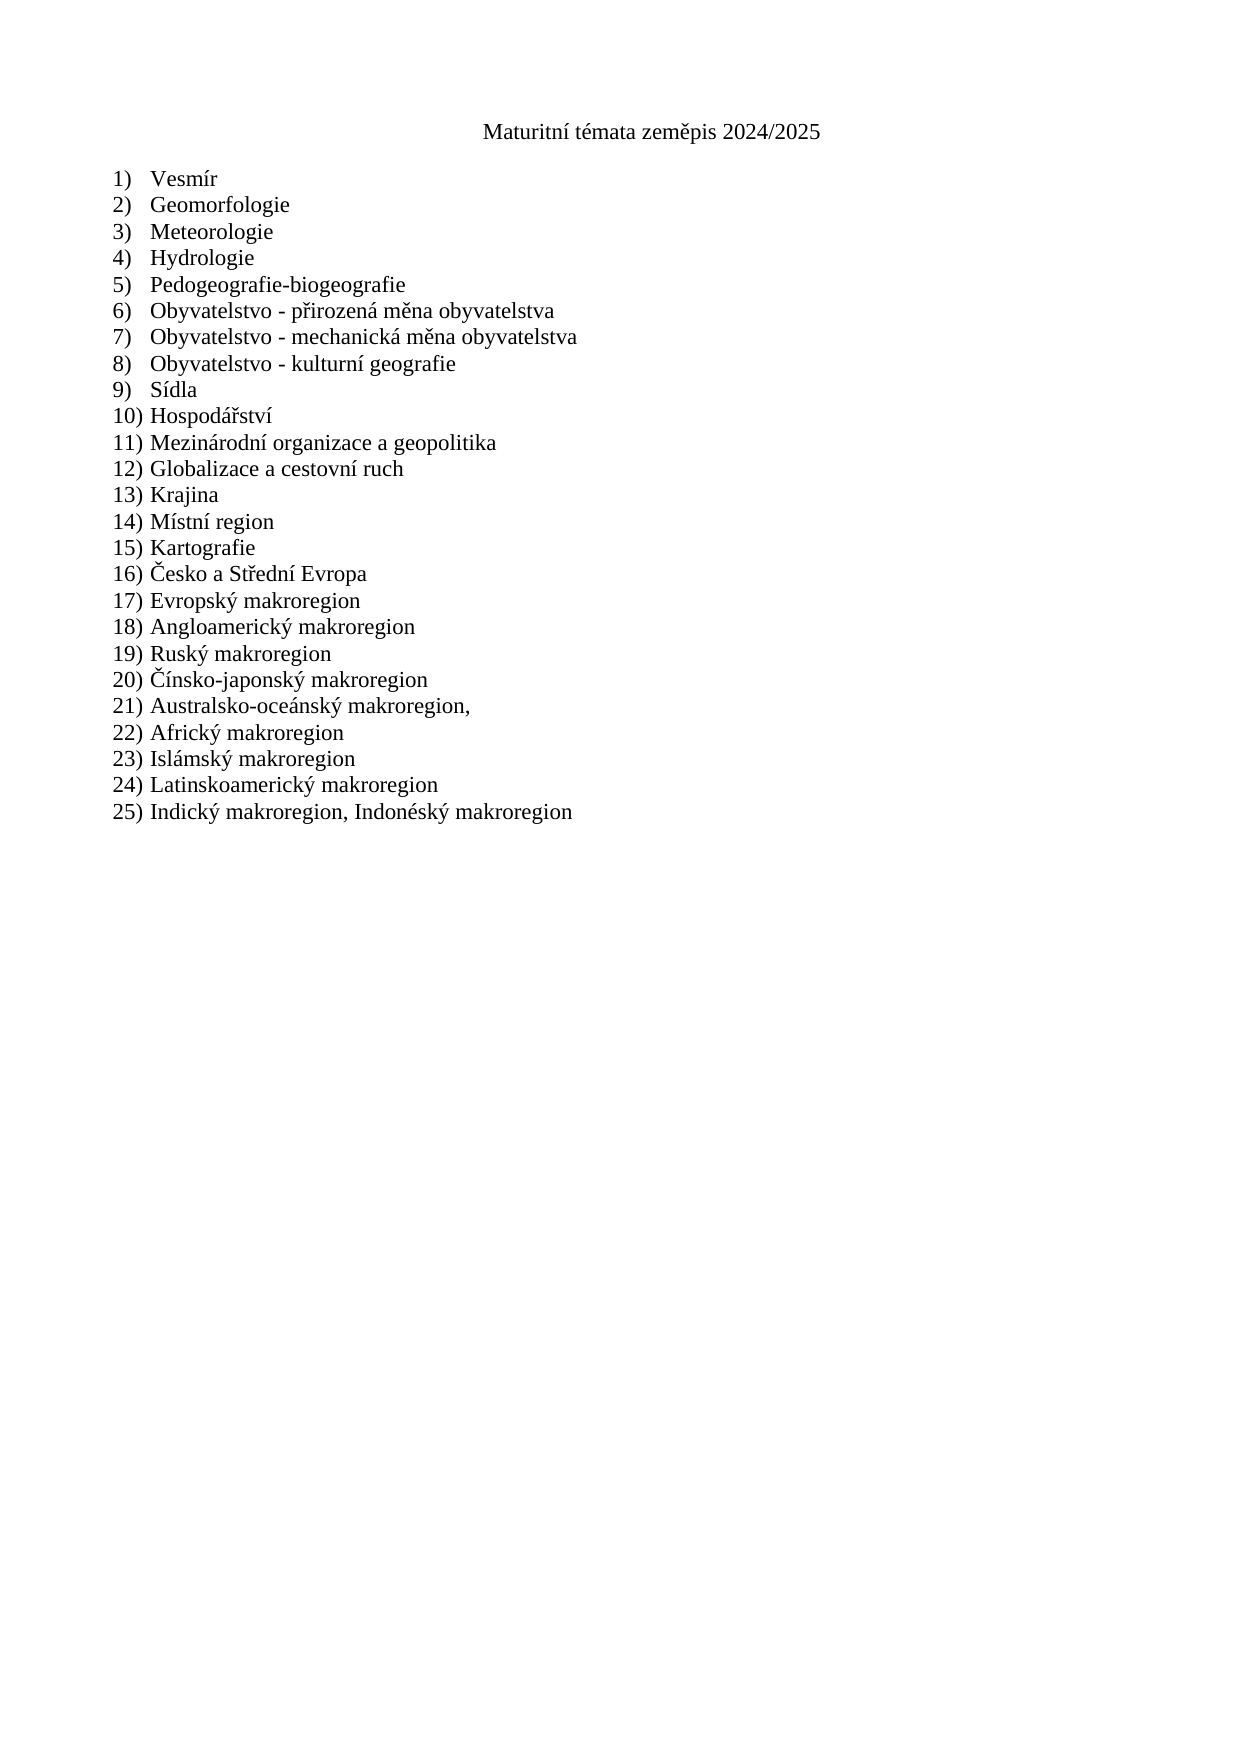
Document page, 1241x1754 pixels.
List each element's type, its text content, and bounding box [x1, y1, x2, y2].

list Pedogeografie-biogeografie [112, 271, 1153, 297]
list Kartografie [112, 534, 1080, 561]
list Vesmír [112, 165, 1153, 192]
list Čínsko-japonský makroregion [112, 666, 1080, 692]
list Místní region [112, 508, 1080, 534]
list Obyvatelstvo - kulturní geografie [112, 350, 1153, 376]
list Evropský makroregion [112, 587, 1153, 613]
list Meteorologie [112, 218, 1153, 244]
list Indický makroregion, Indonéský makroregion [112, 798, 1080, 824]
list Globalizace a cestovní ruch [112, 455, 1153, 481]
list Australsko-oceánský makroregion, [112, 692, 1080, 719]
list Sídla [112, 376, 1153, 402]
list Obyvatelstvo - mechanická měna obyvatelstva [112, 323, 1153, 350]
list Ruský makroregion [112, 639, 1080, 666]
list Obyvatelstvo - přirozená měna obyvatelstva [112, 297, 1153, 323]
list Česko a Střední Evropa [112, 561, 1153, 587]
list Hydrologie [112, 244, 1153, 271]
list Latinskoamerický makroregion [112, 771, 1080, 798]
list Angloamerický makroregion [112, 613, 1080, 639]
list Mezinárodní organizace a geopolitika [112, 429, 1153, 455]
list Krajina [112, 481, 1153, 508]
list Islámský makroregion [112, 745, 1080, 771]
text Maturitní témata zeměpis 2024/2025 [150, 118, 1153, 144]
list Africký makroregion [112, 719, 1080, 745]
list Hospodářství [112, 402, 1153, 429]
list Geomorfologie [112, 192, 1153, 218]
